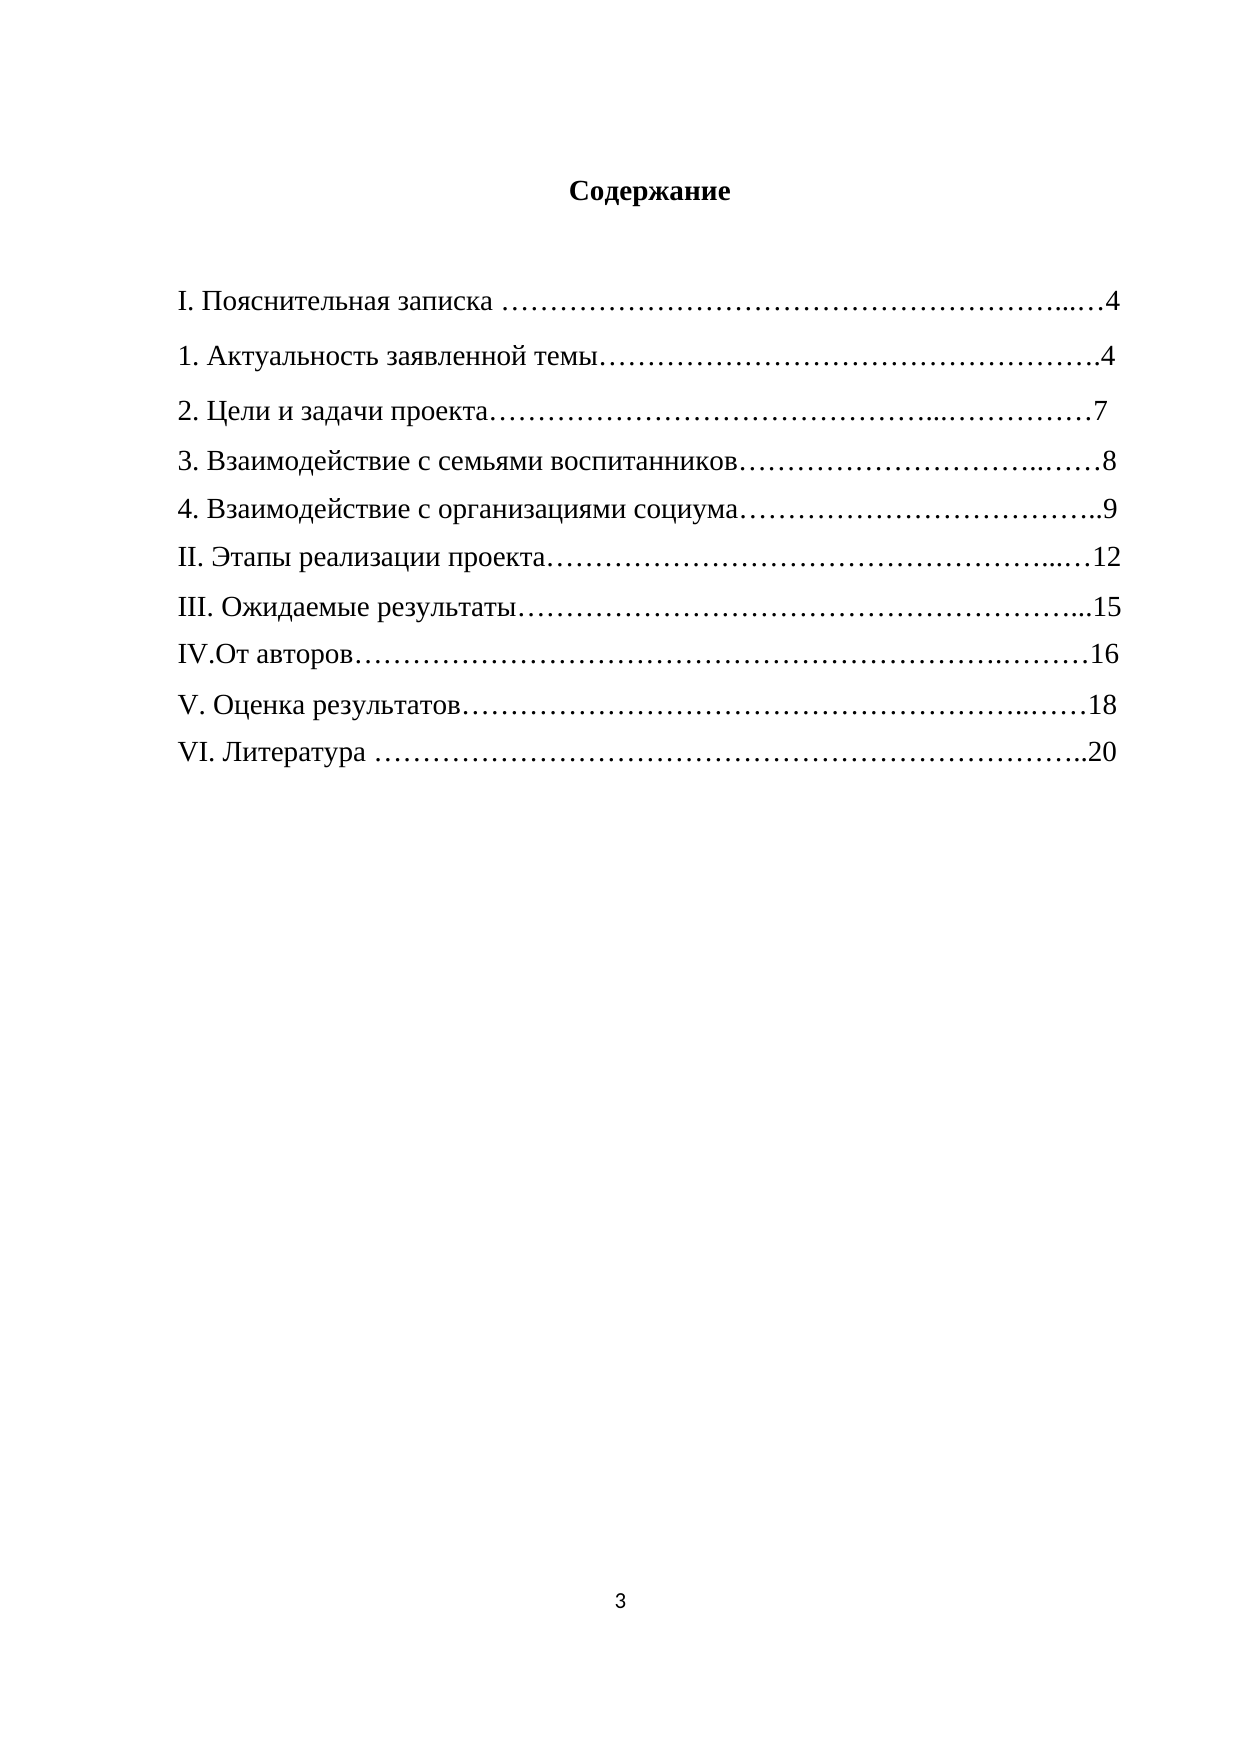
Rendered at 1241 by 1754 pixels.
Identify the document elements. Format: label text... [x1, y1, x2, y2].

text Содержание [118, 173, 1122, 207]
text VI. Литература ………………………………………………………………..20 [118, 734, 1122, 768]
text 3. Взаимодействие с семьями воспитанников…………………………..……8 [118, 443, 1122, 477]
text 2. Цели и задачи проекта………………………………………...……………7 [118, 393, 1122, 427]
text 4. Взаимодействие с организациями социума………………………………..9 [118, 491, 1122, 524]
text V. Оценка результатов…………………………………………………..……18 [118, 687, 1122, 720]
text 1. Актуальность заявленной темы…………………………………………….4 [118, 338, 1122, 372]
text I. Пояснительная записка …………………………………………………...…4 [118, 283, 1122, 317]
text III. Ожидаемые результаты…………………………………………………...15 [118, 589, 1122, 622]
text II. Этапы реализации проекта……………………………………………...…12 [118, 539, 1122, 572]
text IV.От авторов………………………………………………………….………16 [118, 637, 1122, 670]
